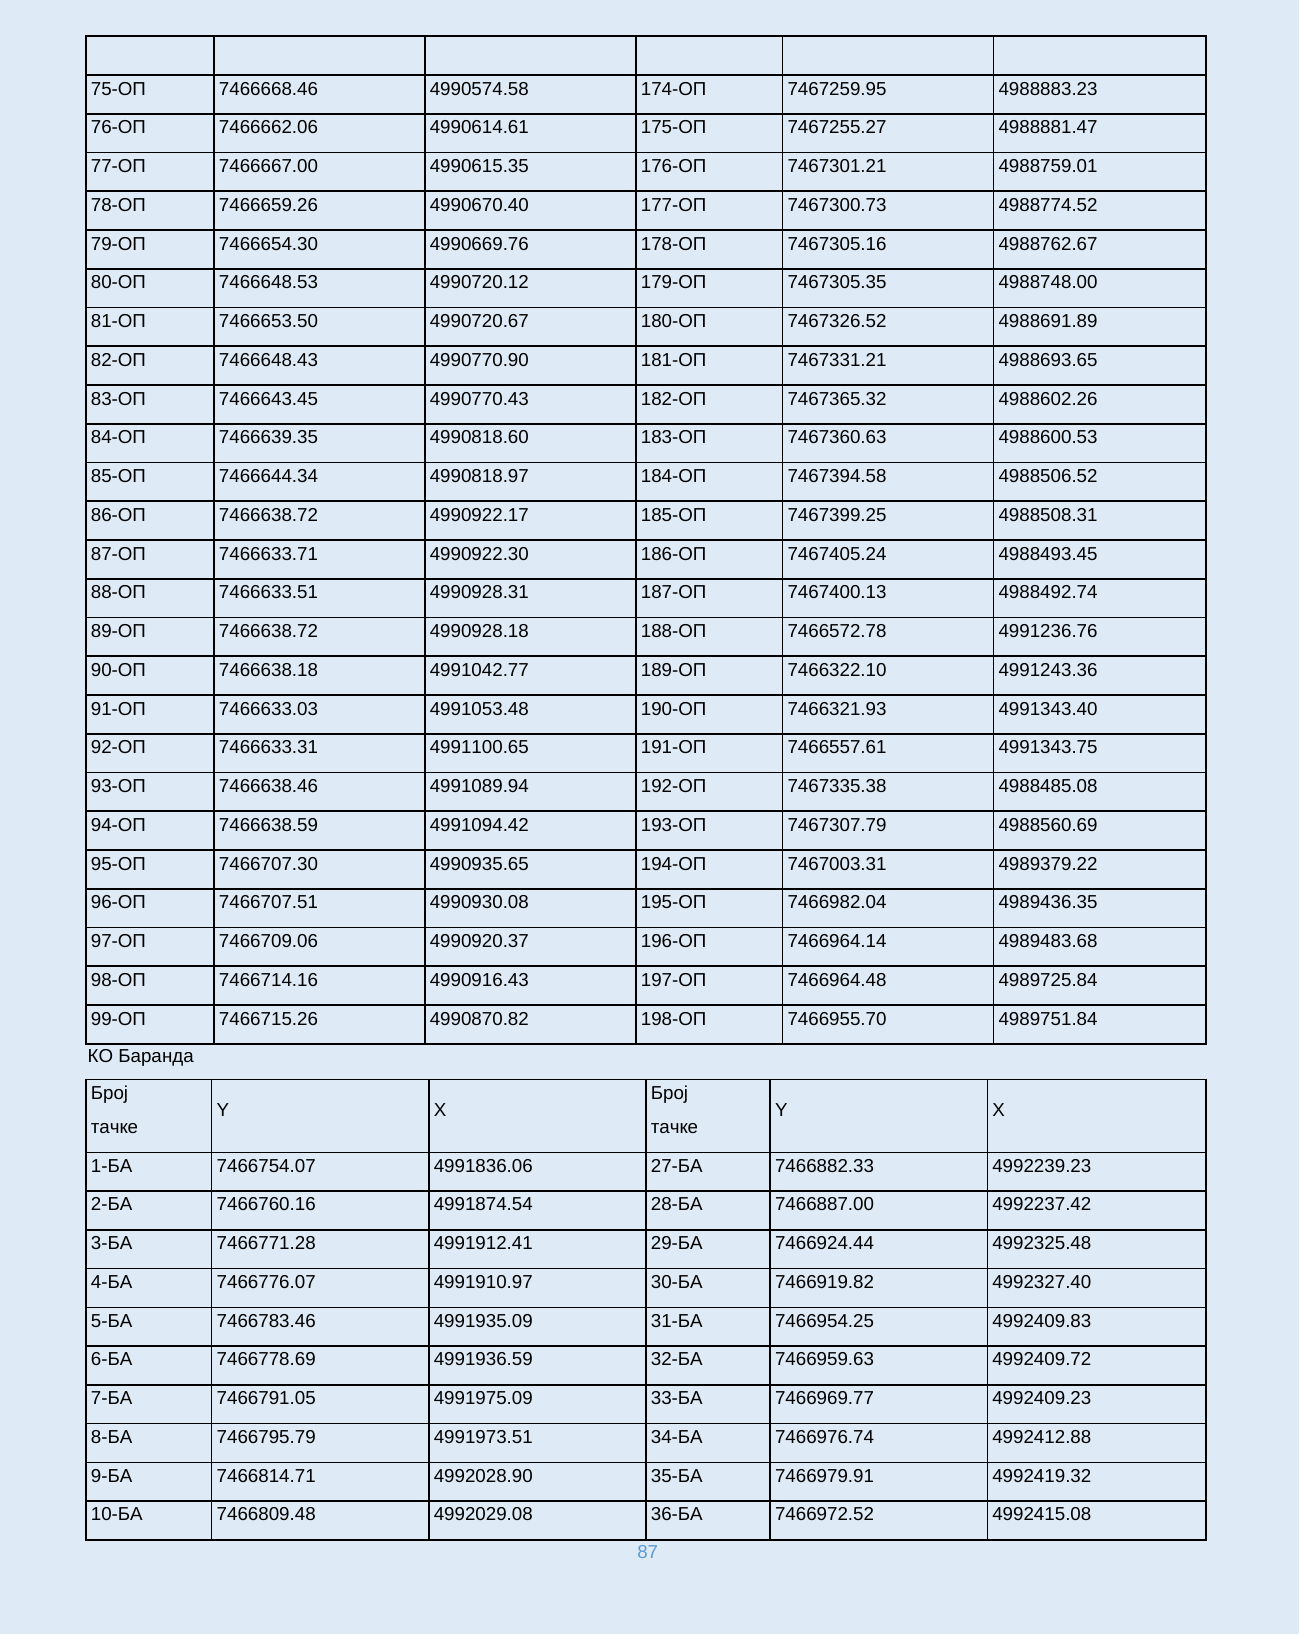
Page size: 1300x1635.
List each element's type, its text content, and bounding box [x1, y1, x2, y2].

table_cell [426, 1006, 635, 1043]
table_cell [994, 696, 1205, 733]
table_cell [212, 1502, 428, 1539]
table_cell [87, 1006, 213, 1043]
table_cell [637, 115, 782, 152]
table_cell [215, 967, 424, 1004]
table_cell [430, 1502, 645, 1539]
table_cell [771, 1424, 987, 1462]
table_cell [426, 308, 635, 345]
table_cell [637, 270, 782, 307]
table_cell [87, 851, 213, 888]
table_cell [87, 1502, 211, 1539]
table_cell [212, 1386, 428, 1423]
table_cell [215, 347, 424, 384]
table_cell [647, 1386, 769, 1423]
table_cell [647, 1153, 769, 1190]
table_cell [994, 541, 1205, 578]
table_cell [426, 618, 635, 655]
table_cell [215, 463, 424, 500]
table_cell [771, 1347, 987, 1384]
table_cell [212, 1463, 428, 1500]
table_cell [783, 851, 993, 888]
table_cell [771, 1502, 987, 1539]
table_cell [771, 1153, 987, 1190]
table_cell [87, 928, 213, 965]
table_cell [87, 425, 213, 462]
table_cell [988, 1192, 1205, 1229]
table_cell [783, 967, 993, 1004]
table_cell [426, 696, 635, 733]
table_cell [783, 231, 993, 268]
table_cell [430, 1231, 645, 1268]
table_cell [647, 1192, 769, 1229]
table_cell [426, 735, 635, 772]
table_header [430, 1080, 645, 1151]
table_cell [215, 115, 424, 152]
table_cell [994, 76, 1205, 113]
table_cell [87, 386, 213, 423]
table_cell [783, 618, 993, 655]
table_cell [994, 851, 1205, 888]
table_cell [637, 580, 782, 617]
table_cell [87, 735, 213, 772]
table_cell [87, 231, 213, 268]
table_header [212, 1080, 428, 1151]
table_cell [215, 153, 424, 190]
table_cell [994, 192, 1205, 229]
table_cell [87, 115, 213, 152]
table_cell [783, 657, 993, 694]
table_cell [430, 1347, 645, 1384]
text КО Баранда [87, 1045, 1207, 1066]
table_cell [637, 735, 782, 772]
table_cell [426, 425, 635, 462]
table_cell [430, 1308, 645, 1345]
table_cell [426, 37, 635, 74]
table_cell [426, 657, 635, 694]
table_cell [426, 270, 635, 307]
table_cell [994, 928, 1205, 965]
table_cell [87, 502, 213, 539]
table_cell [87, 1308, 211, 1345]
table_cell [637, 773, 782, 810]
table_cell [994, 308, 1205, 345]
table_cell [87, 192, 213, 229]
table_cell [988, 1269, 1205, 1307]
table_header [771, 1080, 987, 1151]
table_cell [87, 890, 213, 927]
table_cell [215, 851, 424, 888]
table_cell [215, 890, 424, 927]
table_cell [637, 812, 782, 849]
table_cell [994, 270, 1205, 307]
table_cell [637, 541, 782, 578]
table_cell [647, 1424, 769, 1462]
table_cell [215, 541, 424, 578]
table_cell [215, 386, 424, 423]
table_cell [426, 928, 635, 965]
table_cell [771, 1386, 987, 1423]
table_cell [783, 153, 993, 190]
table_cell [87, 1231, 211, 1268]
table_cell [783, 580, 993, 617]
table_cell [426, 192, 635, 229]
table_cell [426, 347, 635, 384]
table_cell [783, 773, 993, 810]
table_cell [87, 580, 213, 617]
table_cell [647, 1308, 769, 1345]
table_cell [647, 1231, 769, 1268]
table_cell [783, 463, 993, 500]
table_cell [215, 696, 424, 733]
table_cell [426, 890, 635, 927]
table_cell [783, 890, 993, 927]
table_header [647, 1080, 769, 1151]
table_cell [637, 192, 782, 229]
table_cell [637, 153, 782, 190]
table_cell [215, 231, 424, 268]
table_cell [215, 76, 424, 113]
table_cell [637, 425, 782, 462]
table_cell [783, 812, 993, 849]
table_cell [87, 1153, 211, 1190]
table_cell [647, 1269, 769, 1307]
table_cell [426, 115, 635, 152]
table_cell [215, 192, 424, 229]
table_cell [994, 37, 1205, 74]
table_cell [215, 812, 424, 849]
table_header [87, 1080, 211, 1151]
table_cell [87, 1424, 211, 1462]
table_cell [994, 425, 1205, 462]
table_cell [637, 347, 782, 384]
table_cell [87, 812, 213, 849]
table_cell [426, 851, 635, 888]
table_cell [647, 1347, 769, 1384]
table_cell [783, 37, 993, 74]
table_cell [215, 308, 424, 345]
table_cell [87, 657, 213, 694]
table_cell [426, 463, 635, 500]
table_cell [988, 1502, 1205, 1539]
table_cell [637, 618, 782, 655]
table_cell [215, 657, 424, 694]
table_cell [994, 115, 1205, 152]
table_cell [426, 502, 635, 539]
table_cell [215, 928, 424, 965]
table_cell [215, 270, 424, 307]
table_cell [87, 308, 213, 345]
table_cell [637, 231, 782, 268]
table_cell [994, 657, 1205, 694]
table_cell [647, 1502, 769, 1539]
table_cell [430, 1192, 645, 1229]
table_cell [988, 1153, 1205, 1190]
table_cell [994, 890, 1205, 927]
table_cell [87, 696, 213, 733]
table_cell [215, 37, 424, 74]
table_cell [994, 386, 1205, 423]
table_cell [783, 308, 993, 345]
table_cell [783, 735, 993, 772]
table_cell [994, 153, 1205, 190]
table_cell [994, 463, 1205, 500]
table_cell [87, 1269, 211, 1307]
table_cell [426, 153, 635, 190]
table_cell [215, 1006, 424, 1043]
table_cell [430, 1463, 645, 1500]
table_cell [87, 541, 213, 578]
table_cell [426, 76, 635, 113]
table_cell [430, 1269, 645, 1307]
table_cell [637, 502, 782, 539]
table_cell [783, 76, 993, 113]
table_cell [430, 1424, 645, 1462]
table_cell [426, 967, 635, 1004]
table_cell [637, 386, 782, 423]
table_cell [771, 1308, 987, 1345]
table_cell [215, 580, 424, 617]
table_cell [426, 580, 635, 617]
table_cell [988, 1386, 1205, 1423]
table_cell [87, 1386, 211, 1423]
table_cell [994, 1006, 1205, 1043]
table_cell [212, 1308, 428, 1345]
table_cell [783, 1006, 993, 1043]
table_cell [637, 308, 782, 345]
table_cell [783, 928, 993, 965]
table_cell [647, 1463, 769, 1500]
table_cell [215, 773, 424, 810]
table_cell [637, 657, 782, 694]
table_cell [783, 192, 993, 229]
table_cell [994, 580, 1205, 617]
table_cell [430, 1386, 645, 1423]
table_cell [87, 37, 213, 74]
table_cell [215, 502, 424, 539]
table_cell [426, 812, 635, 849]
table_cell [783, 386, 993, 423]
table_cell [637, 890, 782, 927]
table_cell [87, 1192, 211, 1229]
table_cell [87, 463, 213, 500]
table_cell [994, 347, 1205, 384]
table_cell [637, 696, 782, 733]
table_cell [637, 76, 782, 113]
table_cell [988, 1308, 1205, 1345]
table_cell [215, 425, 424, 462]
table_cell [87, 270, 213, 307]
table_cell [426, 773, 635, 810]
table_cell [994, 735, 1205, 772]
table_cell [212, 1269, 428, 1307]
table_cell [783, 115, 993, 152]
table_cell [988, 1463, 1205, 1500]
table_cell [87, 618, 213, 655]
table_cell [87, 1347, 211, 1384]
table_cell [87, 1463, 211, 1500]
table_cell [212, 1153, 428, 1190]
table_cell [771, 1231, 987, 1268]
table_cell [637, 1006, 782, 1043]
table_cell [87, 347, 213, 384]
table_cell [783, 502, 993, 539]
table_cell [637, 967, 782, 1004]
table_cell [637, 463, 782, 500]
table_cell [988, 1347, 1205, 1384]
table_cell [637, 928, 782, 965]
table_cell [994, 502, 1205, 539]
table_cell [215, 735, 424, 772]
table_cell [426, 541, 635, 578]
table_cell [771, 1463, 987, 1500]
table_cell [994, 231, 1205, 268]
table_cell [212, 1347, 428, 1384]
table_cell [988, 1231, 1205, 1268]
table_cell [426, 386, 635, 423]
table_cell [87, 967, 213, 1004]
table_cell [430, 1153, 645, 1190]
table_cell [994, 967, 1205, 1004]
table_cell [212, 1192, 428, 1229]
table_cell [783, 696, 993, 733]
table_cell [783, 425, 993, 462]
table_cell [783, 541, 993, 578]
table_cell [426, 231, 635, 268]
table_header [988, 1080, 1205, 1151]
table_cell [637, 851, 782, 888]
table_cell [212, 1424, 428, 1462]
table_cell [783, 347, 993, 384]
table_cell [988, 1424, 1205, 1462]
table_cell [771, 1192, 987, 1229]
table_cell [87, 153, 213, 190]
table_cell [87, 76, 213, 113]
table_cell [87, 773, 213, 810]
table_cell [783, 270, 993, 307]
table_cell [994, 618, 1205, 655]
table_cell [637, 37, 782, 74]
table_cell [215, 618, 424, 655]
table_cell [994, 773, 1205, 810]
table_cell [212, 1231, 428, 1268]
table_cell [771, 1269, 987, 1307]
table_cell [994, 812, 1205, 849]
